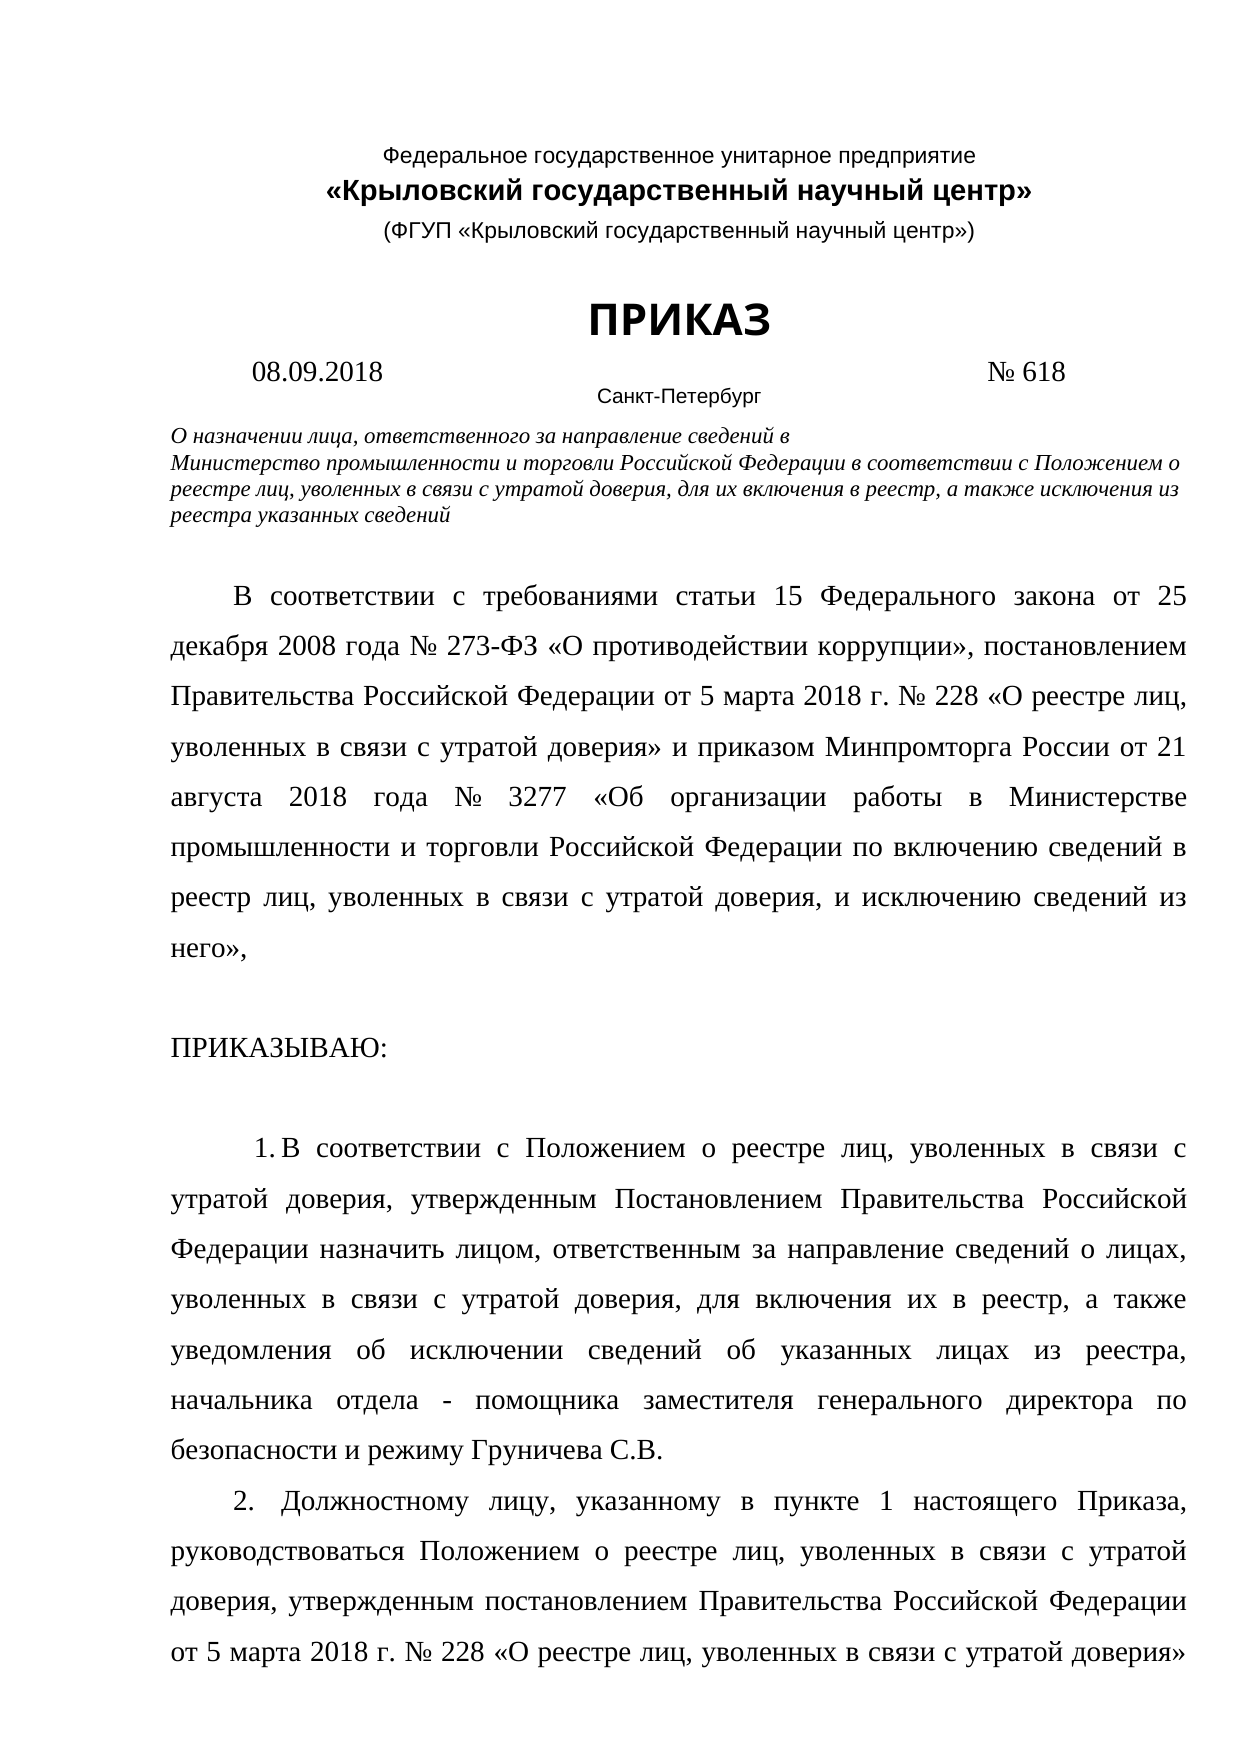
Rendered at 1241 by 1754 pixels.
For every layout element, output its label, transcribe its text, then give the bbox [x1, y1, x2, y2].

text Санкт-Петербург [170, 388, 1188, 408]
text О назначении лица, ответственного за направление сведений в [170, 422, 1188, 449]
text 08.09.2018 № 618 [170, 354, 1188, 388]
text (ФГУП «Крыловский государственный научный центр») [170, 217, 1188, 243]
text Министерство промышленности и торговли Российской Федерации в соответствии с Положением о реестре лиц, уволенных в связи с утратой доверия, для их включения в реестр, а также исключения из реестра указанных сведений [170, 449, 1188, 528]
text ПРИКАЗЫВАЮ: [170, 1030, 1188, 1064]
list В соответствии с Положением о реестре лиц, уволенных в связи с утратой доверия, утвержденным Постановлением Правительства Российской Федерации назначить лицом, ответственным за направление сведений о лицах, уволенных в связи с утратой доверия, для включения их в реестр, а также уведомления об исключении сведений об указанных лицах из реестра, начальника отдела - помощника заместителя генерального директора по безопасности и режиму Груничева С.В. [170, 1131, 1188, 1466]
text В соответствии с требованиями статьи 15 Федерального закона от 25 декабря 2008 года № 273-ФЗ «О противодействии коррупции», постановлением Правительства Российской Федерации от 5 марта 2018 г. № 228 «О реестре лиц, уволенных в связи с утратой доверия» и приказом Минпромторга России от 21 августа 2018 года № 3277 «Об организации работы в Министерстве промышленности и торговли Российской Федерации по включению сведений в реестр лиц, уволенных в связи с утратой доверия, и исключению сведений из него», [170, 578, 1188, 963]
text ПРИКАЗ [170, 288, 1188, 348]
text Федеральное государственное унитарное предприятие «Крыловский государственный научный центр» [170, 142, 1188, 207]
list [170, 1483, 1188, 1667]
